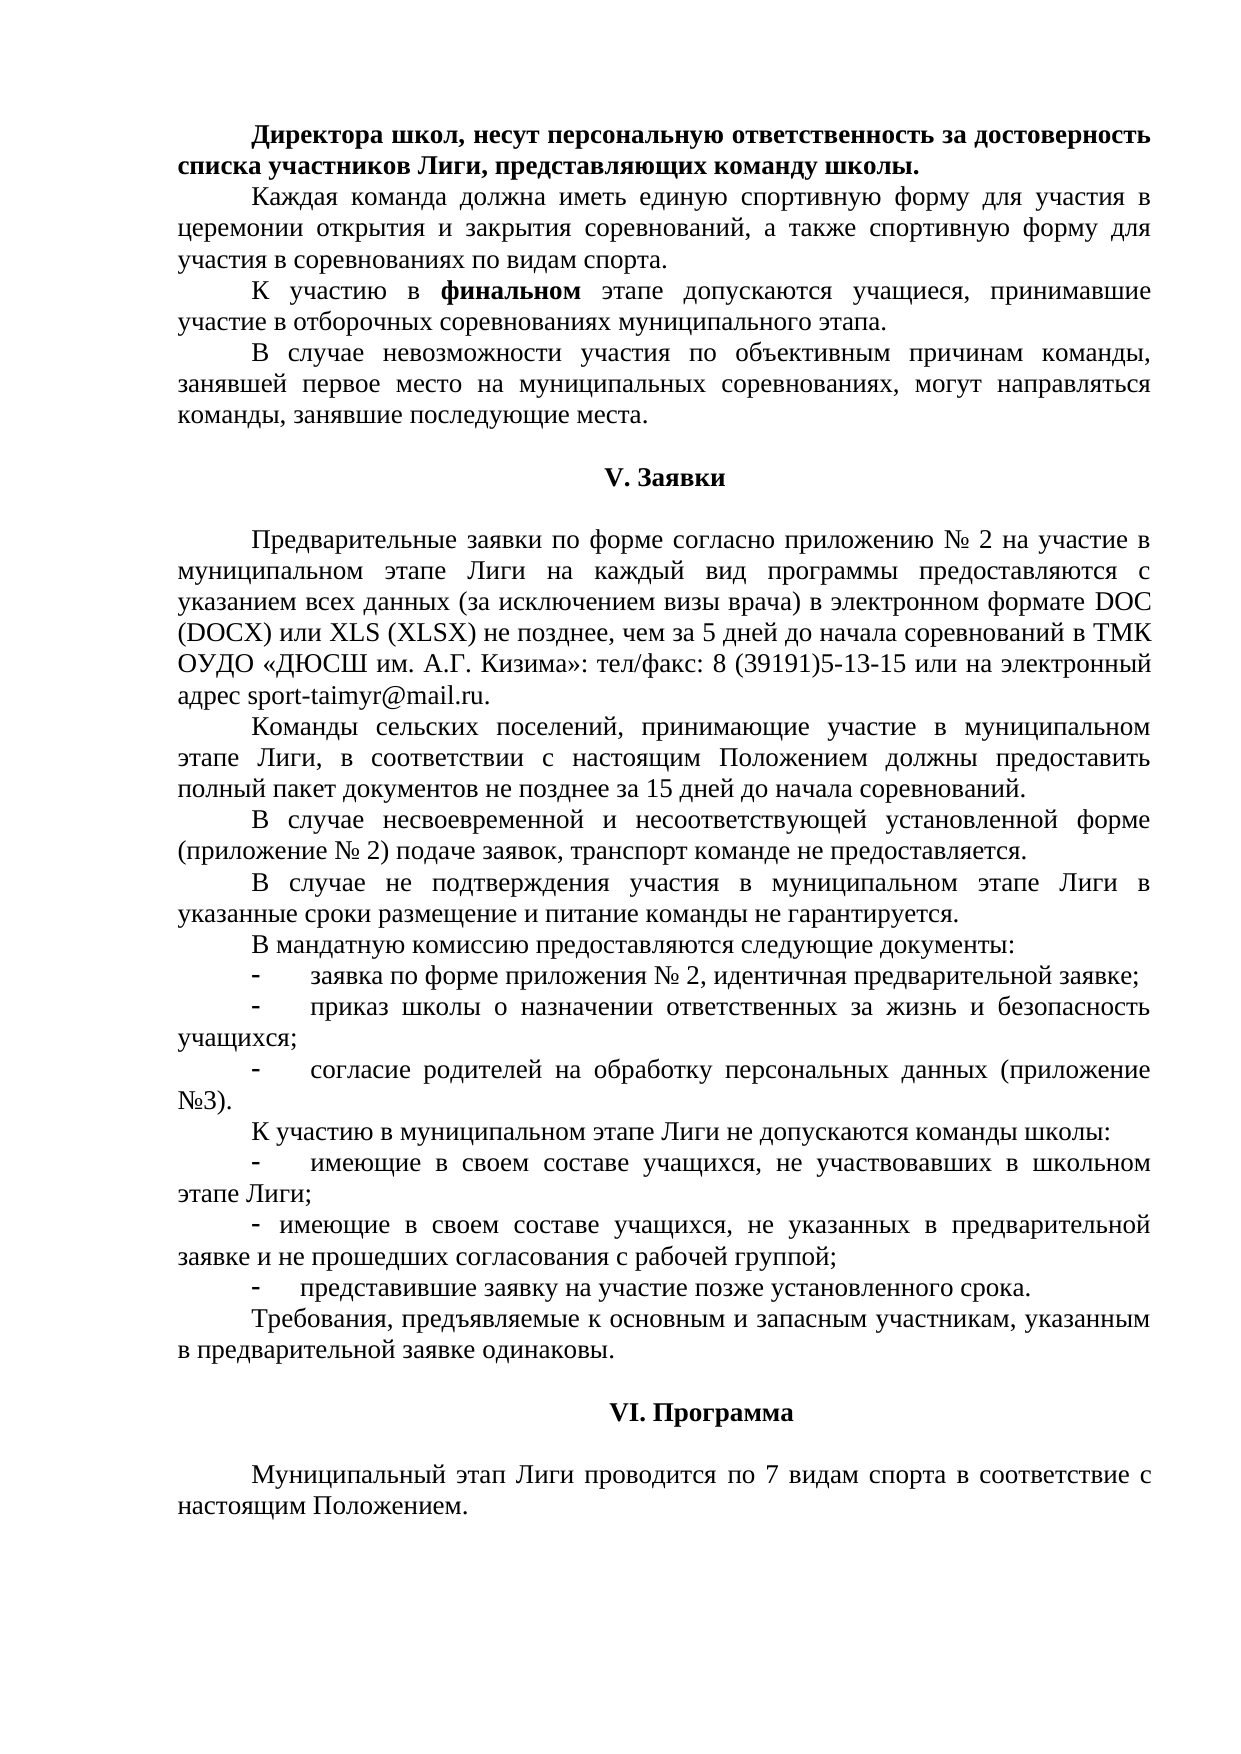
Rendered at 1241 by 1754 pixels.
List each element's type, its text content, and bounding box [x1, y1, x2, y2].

text Директора школ, несут персональную ответственность за достоверность списка участников Лиги, представляющих команду школы. [177, 118, 1152, 180]
list имеющие в своем составе учащихся, не указанных в предварительной заявке и не прошедших согласования с рабочей группой; [177, 1209, 1152, 1271]
text Муниципальный этап Лиги проводится по 7 видам спорта в соответствие с настоящим Положением. [177, 1458, 1152, 1520]
text В случае невозможности участия по объективным причинам команды, занявшей первое место на муниципальных соревнованиях, могут направляться команды, занявшие последующие места. [177, 336, 1152, 429]
text V. Заявки [177, 461, 1152, 492]
text В мандатную комиссию предоставляются следующие документы: [177, 928, 1152, 959]
list заявка по форме приложения № 2, идентичная предварительной заявке; [177, 959, 1152, 990]
list приказ школы о назначении ответственных за жизнь и безопасность учащихся; [177, 990, 1152, 1053]
text Требования, предъявляемые к основным и запасным участникам, указанным в предварительной заявке одинаковы. [177, 1302, 1152, 1364]
list представившие заявку на участие позже установленного срока. [177, 1271, 1152, 1302]
text Предварительные заявки по форме согласно приложению № 2 на участие в муниципальном этапе Лиги на каждый вид программы предоставляются с указанием всех данных (за исключением визы врача) в электронном формате DOC (DOCX) или XLS (XLSX) не позднее, чем за 5 дней до начала соревнований в ТМК ОУДО «ДЮСШ им. А.Г. Кизима»: тел/факс: 8 (39191)5-13-15 или на электронный адрес sport-taimyr@mail.ru. [177, 523, 1152, 710]
text VI. Программа [177, 1396, 1152, 1427]
text К участию в финальном этапе допускаются учащиеся, принимавшие участие в отборочных соревнованиях муниципального этапа. [177, 274, 1152, 336]
text В случае не подтверждения участия в муниципальном этапе Лиги в указанные сроки размещение и питание команды не гарантируется. [177, 866, 1152, 928]
text Каждая команда должна иметь единую спортивную форму для участия в церемонии открытия и закрытия соревнований, а также спортивную форму для участия в соревнованиях по видам спорта. [177, 180, 1152, 274]
list имеющие в своем составе учащихся, не участвовавших в школьном этапе Лиги; [177, 1146, 1152, 1209]
text Команды сельских поселений, принимающие участие в муниципальном этапе Лиги, в соответствии с настоящим Положением должны предоставить полный пакет документов не позднее за 15 дней до начала соревнований. [177, 710, 1152, 803]
text К участию в муниципальном этапе Лиги не допускаются команды школы: [177, 1115, 1152, 1146]
list согласие родителей на обработку персональных данных (приложение №3). [177, 1053, 1152, 1115]
text В случае несвоевременной и несоответствующей установленной форме (приложение № 2) подаче заявок, транспорт команде не предоставляется. [177, 803, 1152, 866]
